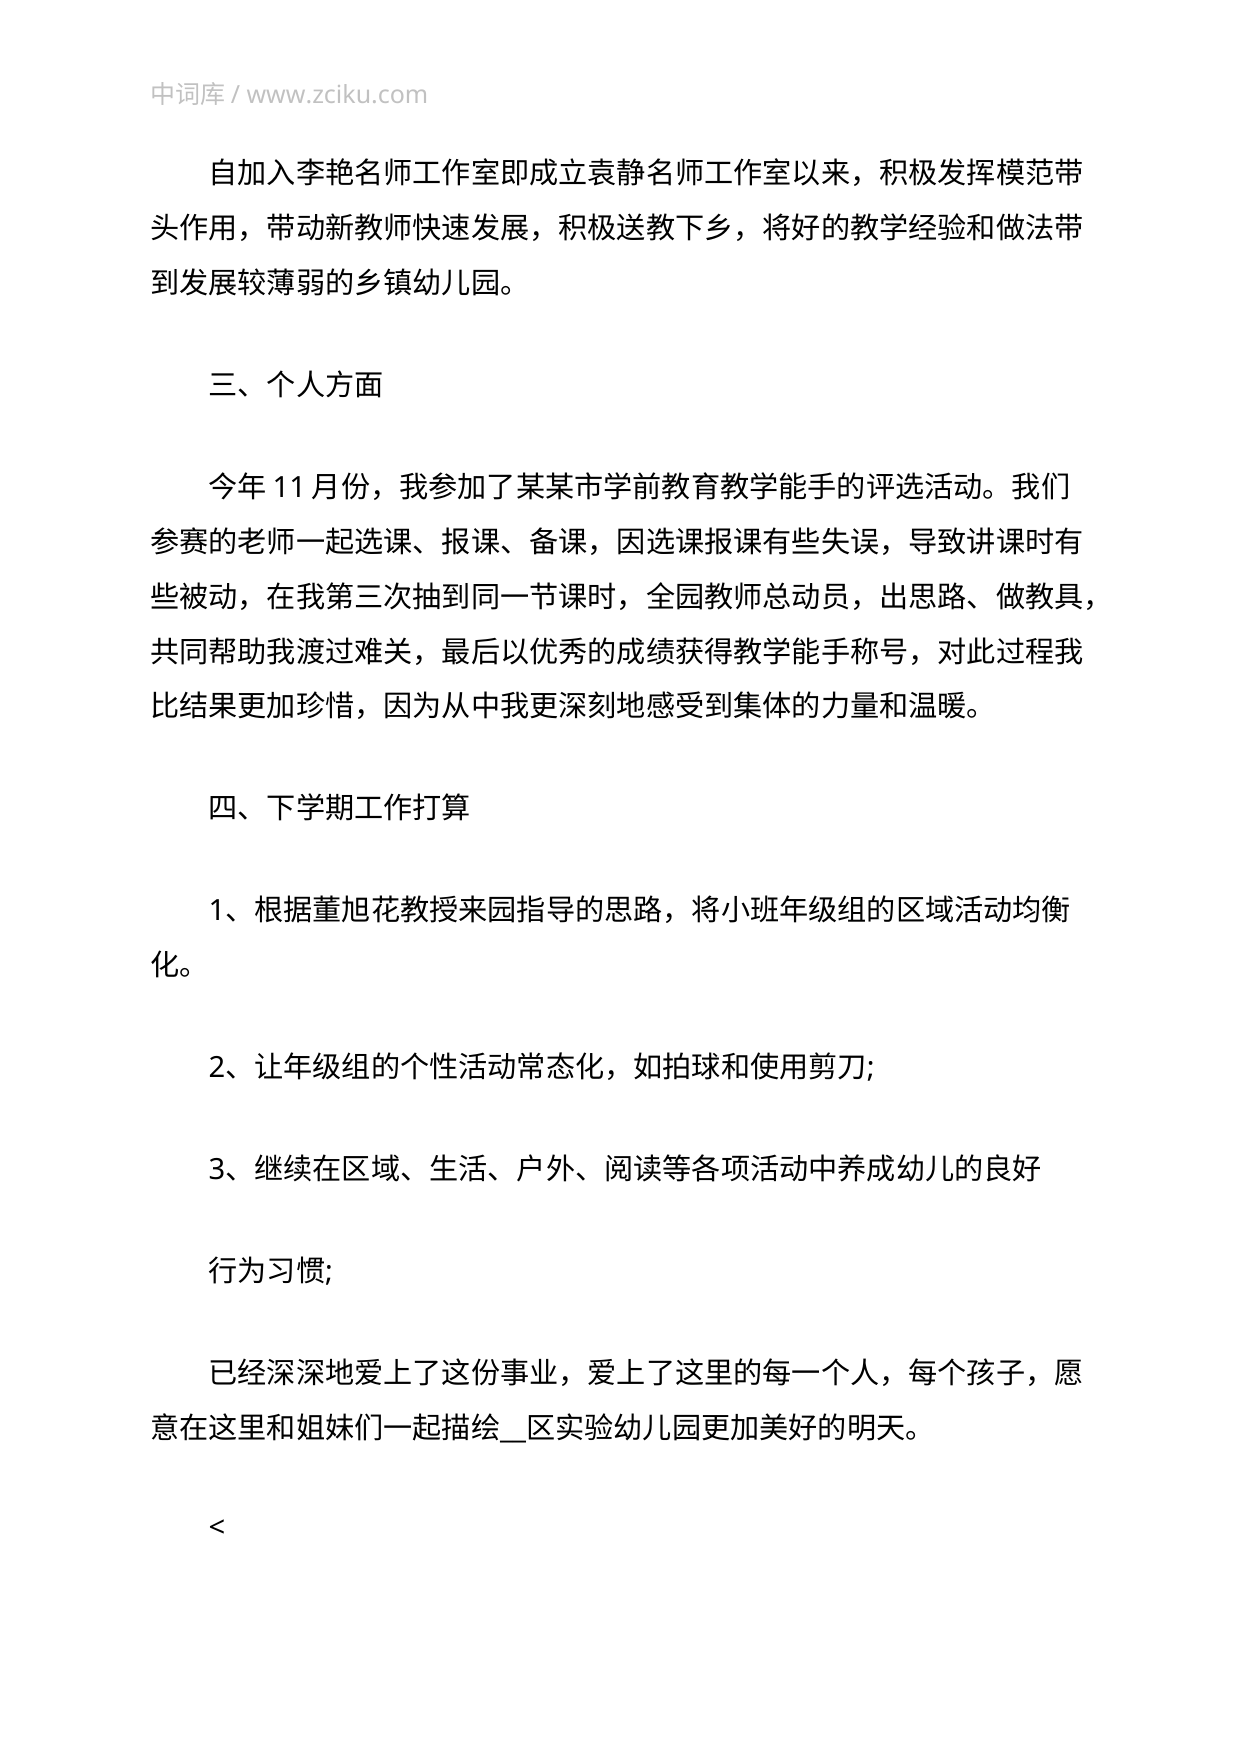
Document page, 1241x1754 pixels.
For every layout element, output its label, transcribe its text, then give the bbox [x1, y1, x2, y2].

text 行为习惯; [150, 1247, 1090, 1290]
text 三、个人方面 [150, 362, 1090, 404]
text 已经深深地爱上了这份事业，爱上了这里的每一个人，每个孩子，愿意在这里和姐妹们一起描绘__区实验幼儿园更加美好的明天。 [150, 1349, 1090, 1447]
text 四、下学期工作打算 [150, 785, 1090, 827]
text < [150, 1506, 1090, 1546]
text 3、继续在区域、生活、户外、阅读等各项活动中养成幼儿的良好 [150, 1145, 1090, 1188]
text 今年11月份，我参加了某某市学前教育教学能手的评选活动。我们参赛的老师一起选课、报课、备课，因选课报课有些失误，导致讲课时有些被动，在我第三次抽到同一节课时，全园教师总动员，出思路、做教具，共同帮助我渡过难关，最后以优秀的成绩获得教学能手称号，对此过程我比结果更加珍惜，因为从中我更深刻地感受到集体的力量和温暖。 [150, 463, 1090, 725]
text 2、让年级组的个性活动常态化，如拍球和使用剪刀; [150, 1043, 1090, 1086]
text 自加入李艳名师工作室即成立袁静名师工作室以来，积极发挥模范带头作用，带动新教师快速发展，积极送教下乡，将好的教学经验和做法带到发展较薄弱的乡镇幼儿园。 [150, 150, 1090, 302]
text 1、根据董旭花教授来园指导的思路，将小班年级组的区域活动均衡化。 [150, 887, 1090, 984]
